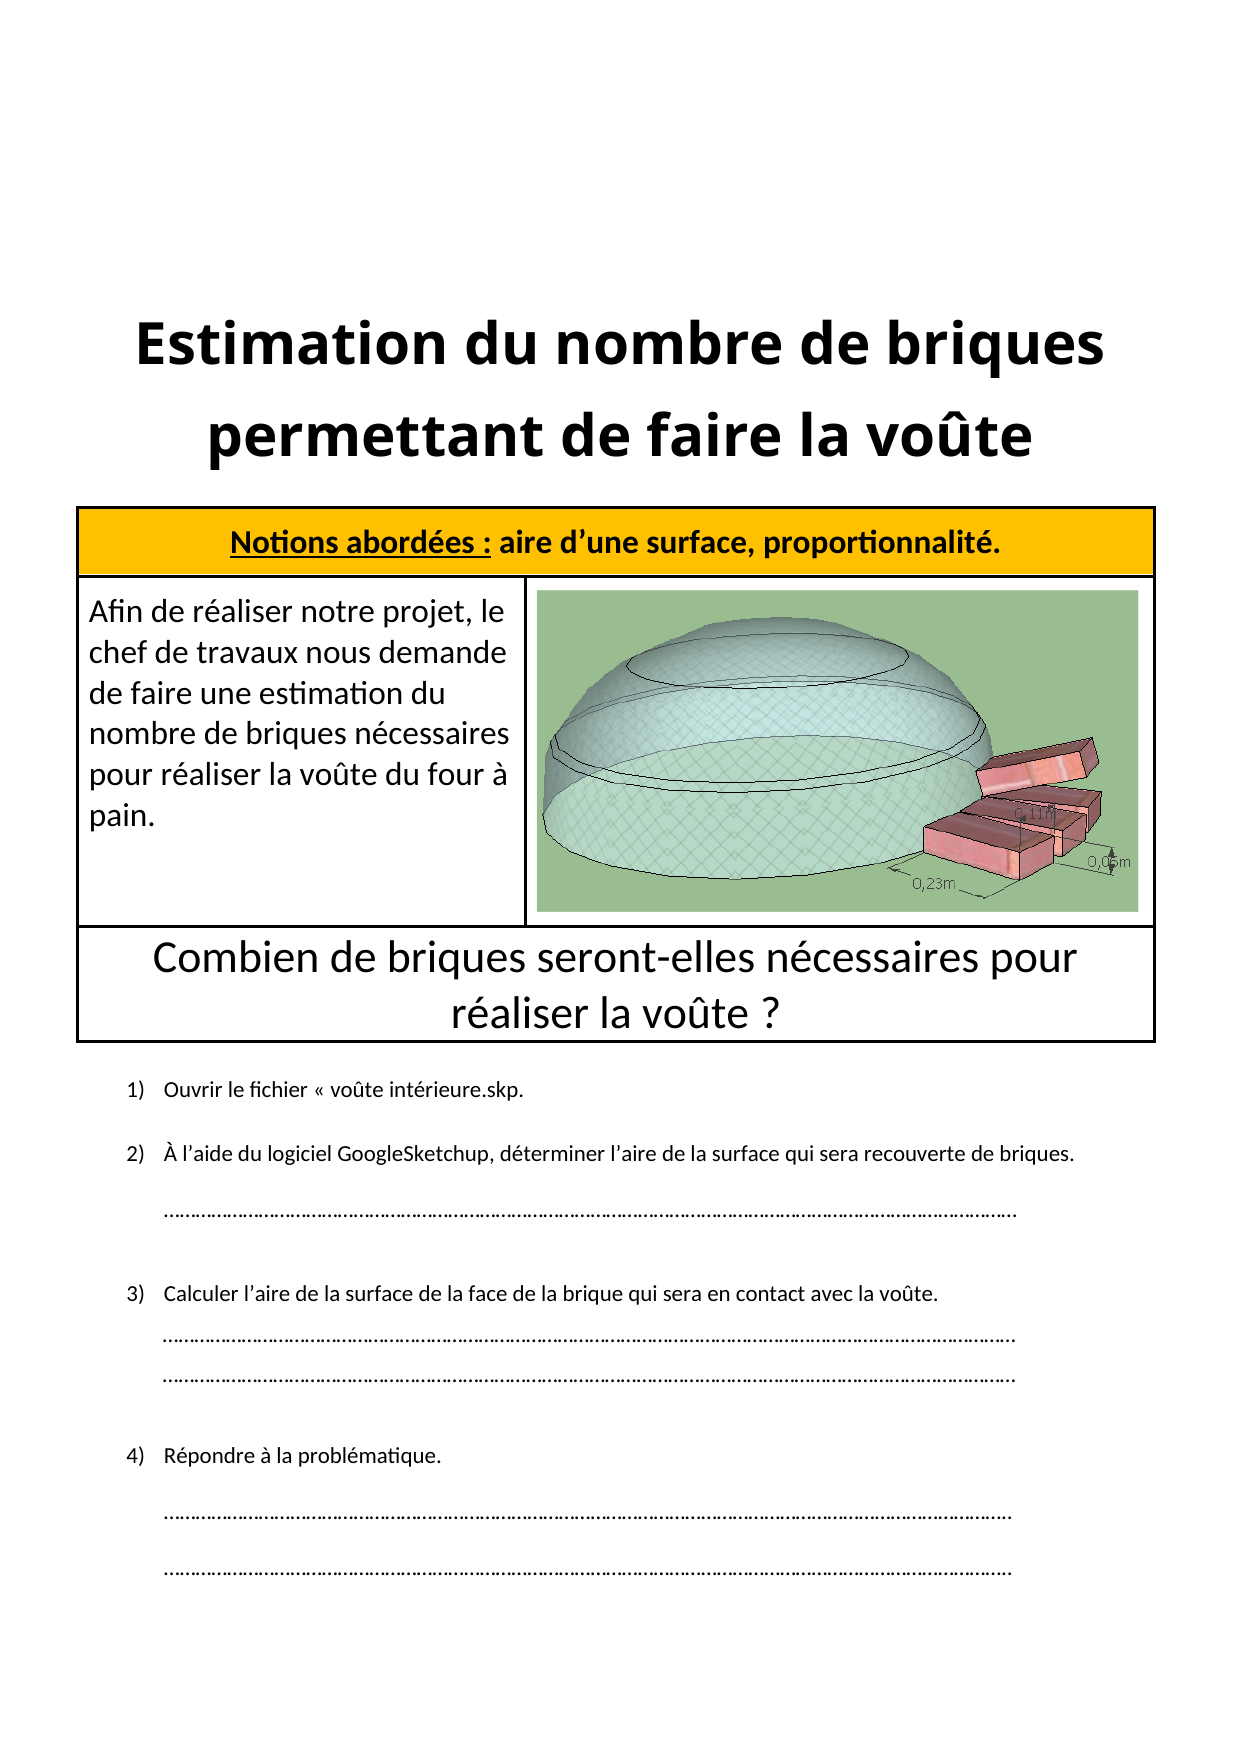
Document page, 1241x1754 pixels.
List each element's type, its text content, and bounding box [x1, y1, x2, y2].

list Calculer l’aire de la surface de la face de la brique qui sera en contact avec la voûte. [126, 1279, 1152, 1307]
table_cell [527, 578, 1153, 924]
text ……………………………………………………………………………………………………………………………………………… [162, 1360, 1152, 1388]
list À l’aide du logiciel GoogleSketchup, déterminer l’aire de la surface qui sera recouverte de briques. [126, 1139, 1152, 1167]
list ……………………………………………………………………………………………………………………………………………… [164, 1195, 1152, 1223]
list …………………………………………………………………………………………………………………………………………….. [164, 1497, 1152, 1526]
table_cell Afin de réaliser notre projet, le chef de travaux nous demande de faire une estimation du nombre de briques nécessaires pour réaliser la voûte du four à pain. [79, 578, 524, 924]
list Ouvrir le fichier « voûte intérieure.skp. [126, 1075, 1152, 1103]
table_header Notions abordées : aire d’une surface, proportionnalité. [79, 509, 1153, 574]
table_cell Combien de briques seront-elles nécessaires pour réaliser la voûte ? [79, 928, 1153, 1039]
text ……………………………………………………………………………………………………………………………………………… [162, 1320, 1152, 1348]
text Estimation du nombre de briques permettant de faire la voûte [89, 302, 1152, 473]
list …………………………………………………………………………………………………………………………………………….. [164, 1553, 1152, 1582]
picture [536, 590, 1139, 912]
list Répondre à la problématique. [126, 1441, 1152, 1469]
